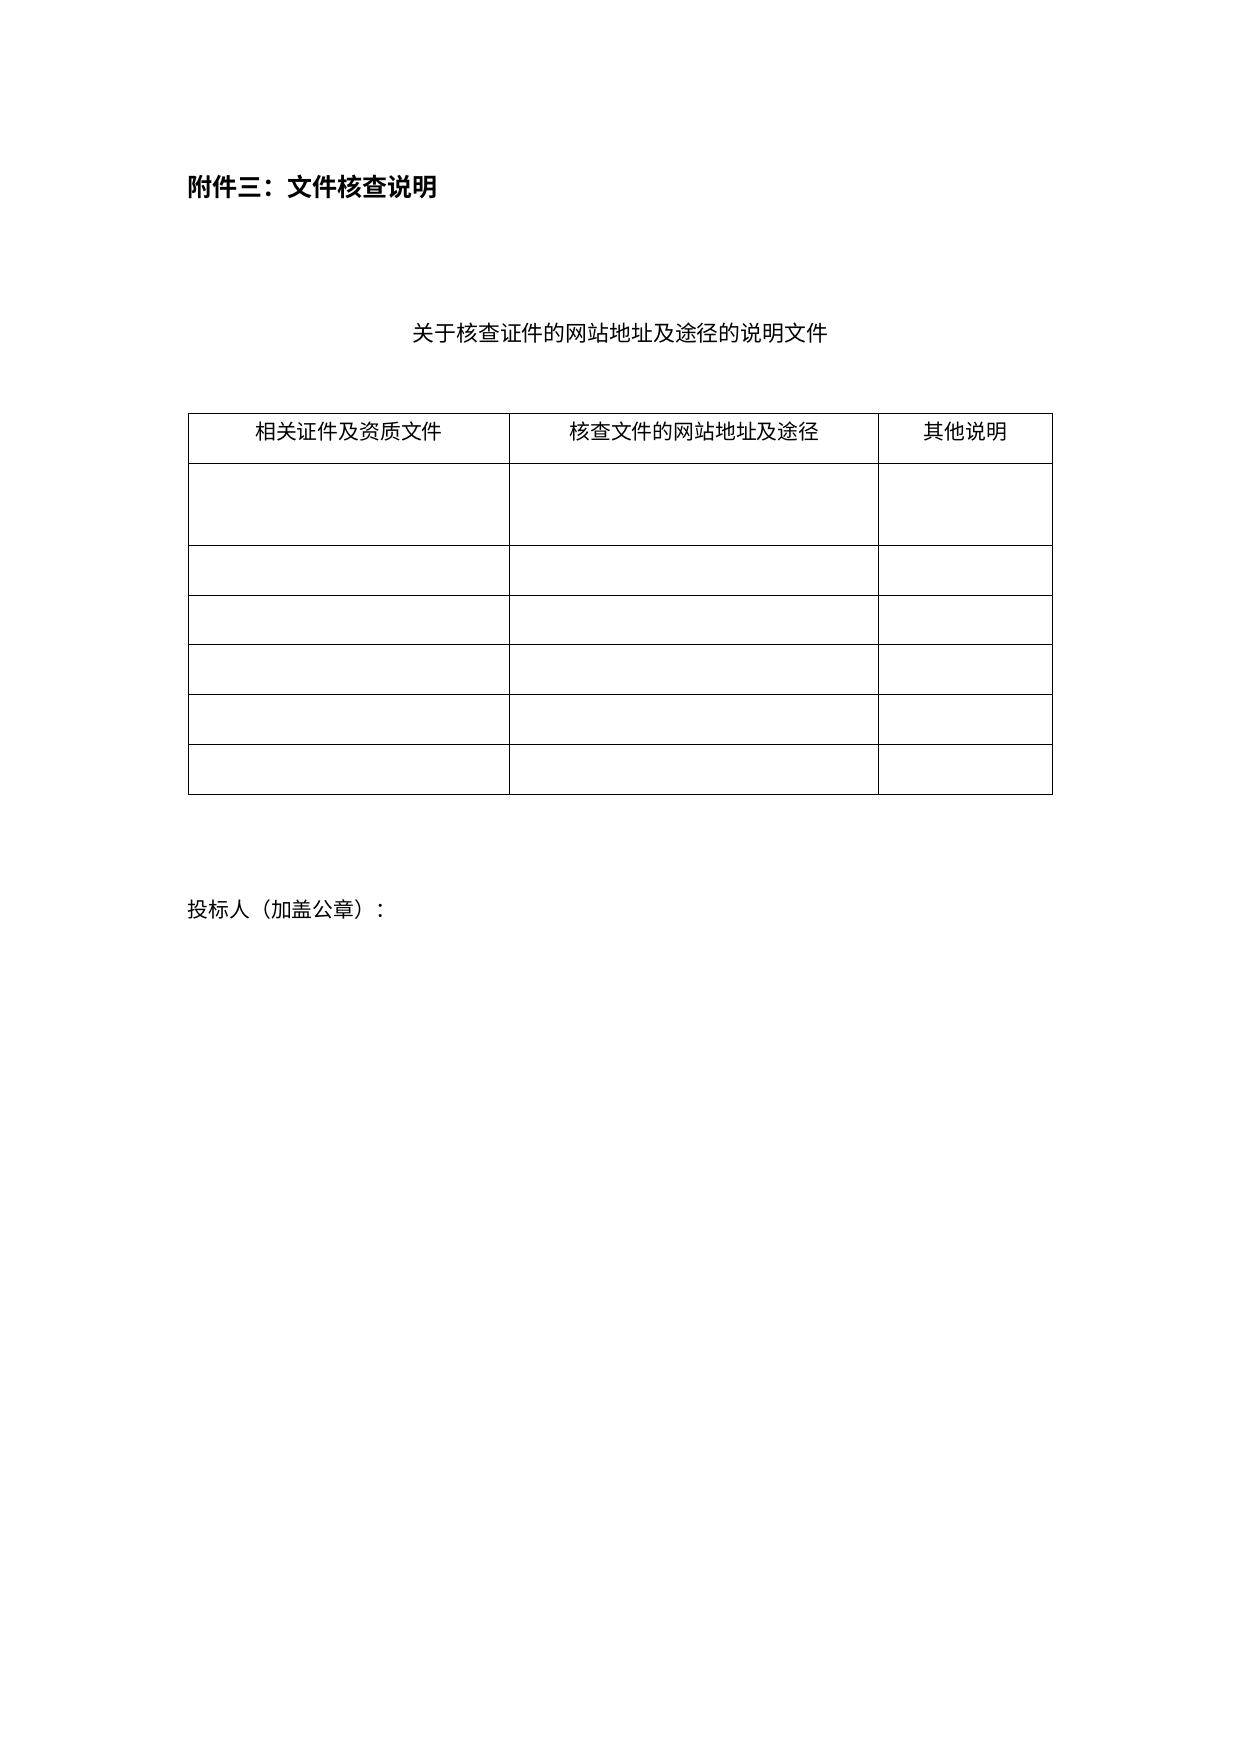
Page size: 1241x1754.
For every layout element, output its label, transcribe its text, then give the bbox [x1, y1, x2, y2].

table_cell [189, 546, 509, 594]
table_cell [189, 645, 509, 694]
table_cell [510, 745, 878, 794]
table_cell [879, 464, 1052, 545]
table_cell [510, 645, 878, 694]
table_cell [879, 596, 1052, 644]
table_cell [510, 464, 878, 545]
table_cell [879, 695, 1052, 744]
text 附件三：文件核查说明 [187, 153, 1053, 218]
table_cell [510, 546, 878, 594]
table_cell [879, 546, 1052, 594]
text 投标人（加盖公章）： [187, 892, 1053, 925]
table_header 相关证件及资质文件 [189, 414, 509, 462]
table_cell [879, 745, 1052, 794]
table_cell [189, 695, 509, 744]
table_cell [189, 464, 509, 545]
table_cell [879, 645, 1052, 694]
table_cell [510, 695, 878, 744]
text 关于核查证件的网站地址及途径的说明文件 [187, 315, 1053, 348]
table_header 其他说明 [879, 414, 1052, 462]
table_cell [189, 745, 509, 794]
table_header 核查文件的网站地址及途径 [510, 414, 878, 462]
table_cell [510, 596, 878, 644]
table_cell [189, 596, 509, 644]
